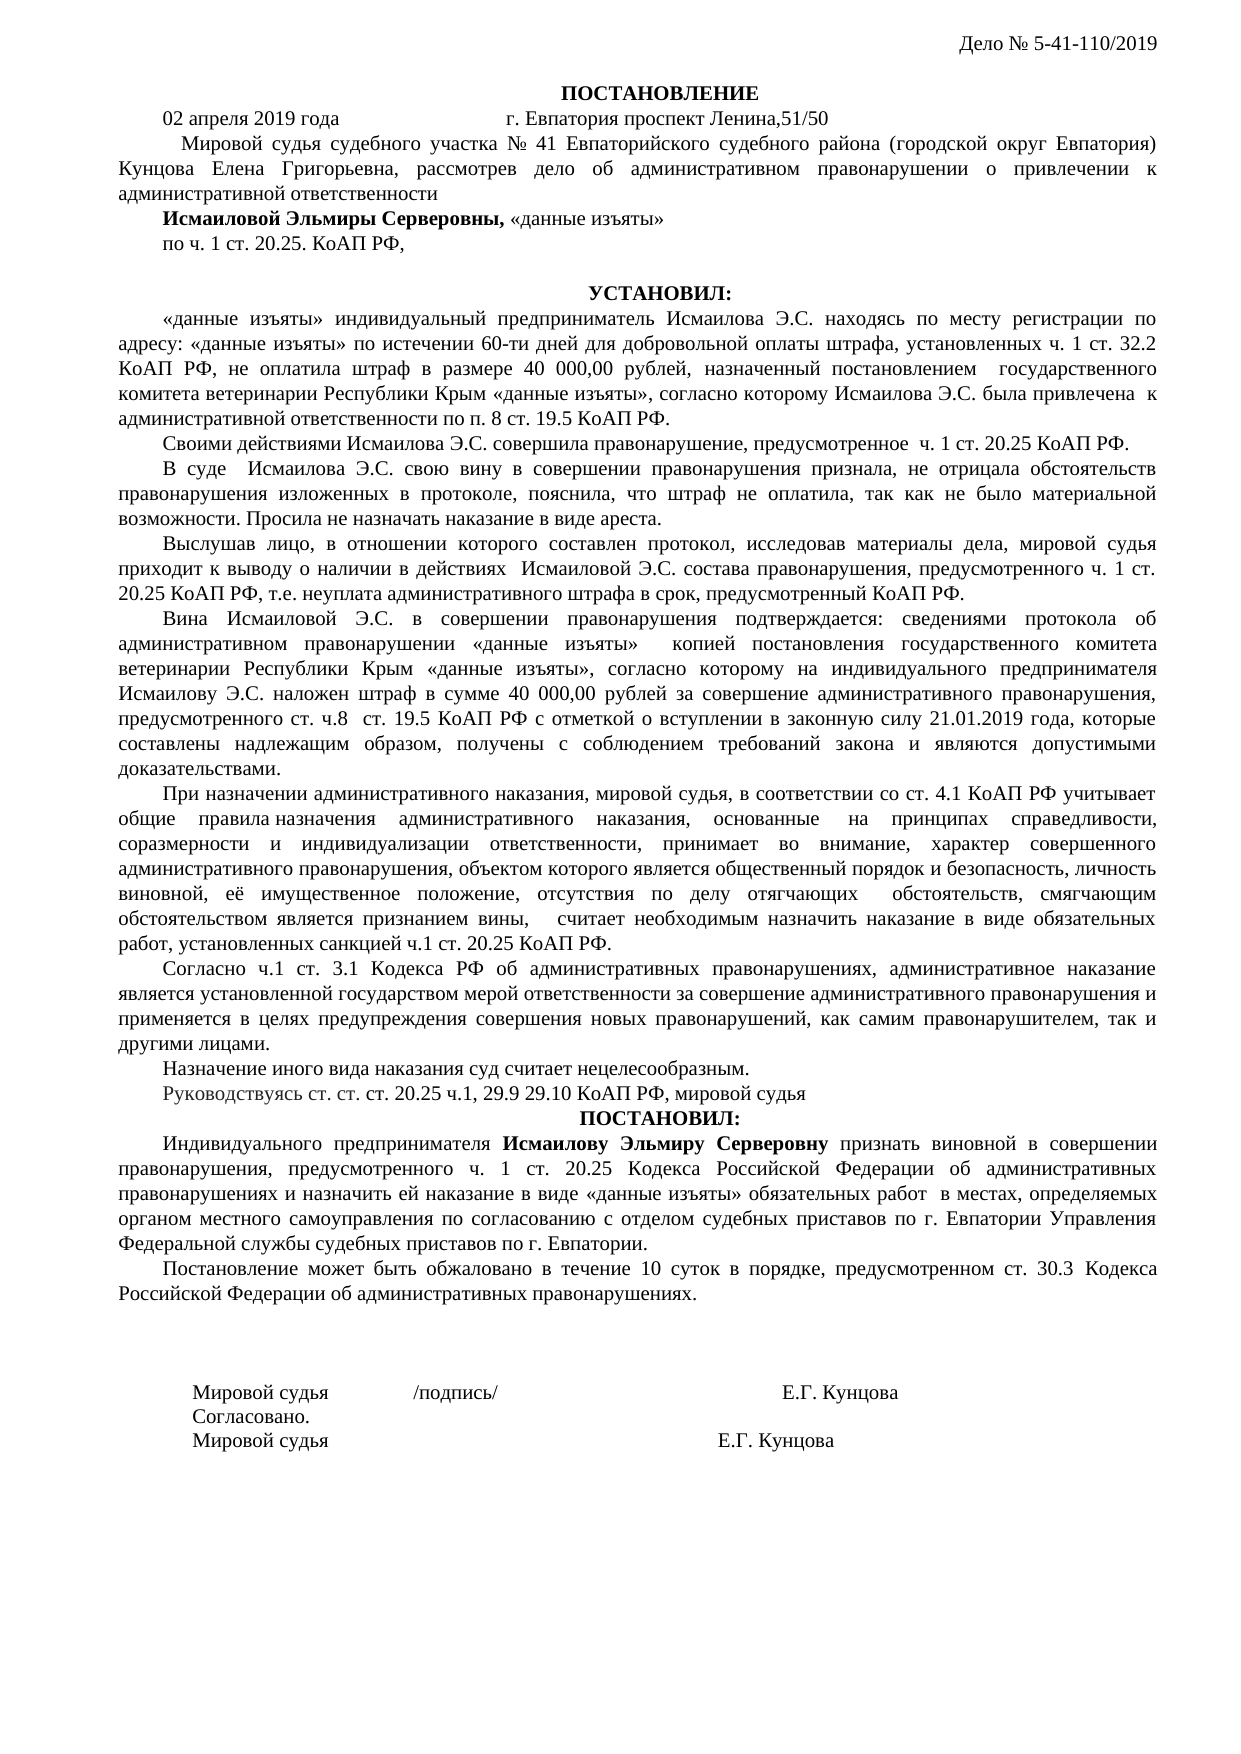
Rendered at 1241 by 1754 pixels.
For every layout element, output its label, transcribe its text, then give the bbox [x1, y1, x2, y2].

text Согласовано. [118, 1404, 1177, 1428]
text Исмаиловой Эльмиры Серверовны, «данные изъяты» [118, 204, 1157, 229]
text ПОСТАНОВИЛ: [118, 1104, 1157, 1129]
text Своими действиями Исмаилова Э.С. совершила правонарушение, предусмотренное ч. 1 ст. 20.25 КоАП РФ. [118, 429, 1157, 454]
text При назначении административного наказания, мировой судья, в соответствии со ст. 4.1 КоАП РФ учитывает общие правила назначения административного наказания, основанные на принципах справедливости, соразмерности и индивидуализации ответственности, принимает во внимание, характер совершенного административного правонарушения, объектом которого является общественный порядок и безопасность, личность виновной, её имущественное положение, отсутствия по делу отягчающих обстоятельств, смягчающим обстоятельством является признанием вины, считает необходимым назначить наказание в виде обязательных работ, установленных санкцией ч.1 ст. 20.25 КоАП РФ. [118, 779, 1157, 954]
text 02 апреля 2019 года г. Евпатория проспект Ленина,51/50 [118, 104, 1157, 129]
text В суде Исмаилова Э.С. свою вину в совершении правонарушения признала, не отрицала обстоятельств правонарушения изложенных в протоколе, пояснила, что штраф не оплатила, так как не было материальной возможности. Просила не назначать наказание в виде ареста. [118, 454, 1157, 529]
text Вина Исмаиловой Э.С. в совершении правонарушения подтверждается: сведениями протокола об административном правонарушении «данные изъяты» копией постановления государственного комитета ветеринарии Республики Крым «данные изъяты», согласно которому на индивидуального предпринимателя Исмаилову Э.С. наложен штраф в сумме 40 000,00 рублей за совершение административного правонарушения, предусмотренного ст. ч.8 ст. 19.5 КоАП РФ с отметкой о вступлении в законную силу 21.01.2019 года, которые составлены надлежащим образом, получены с соблюдением требований закона и являются допустимыми доказательствами. [118, 604, 1157, 779]
text УСТАНОВИЛ: [118, 279, 1157, 304]
text Руководствуясь ст. ст. ст. 20.25 ч.1, 29.9 29.10 КоАП РФ, мировой судья [118, 1079, 1157, 1104]
text Выслушав лицо, в отношении которого составлен протокол, исследовав материалы дела, мировой судья приходит к выводу о наличии в действиях Исмаиловой Э.С. состава правонарушения, предусмотренного ч. 1 ст. 20.25 КоАП РФ, т.е. неуплата административного штрафа в срок, предусмотренный КоАП РФ. [118, 529, 1157, 604]
text Индивидуального предпринимателя Исмаилову Эльмиру Серверовну признать виновной в совершении правонарушения, предусмотренного ч. 1 ст. 20.25 Кодекса Российской Федерации об административных правонарушениях и назначить ей наказание в виде «данные изъяты» обязательных работ в местах, определяемых органом местного самоуправления по согласованию с отделом судебных приставов по г. Евпатории Управления Федеральной службы судебных приставов по г. Евпатории. [118, 1129, 1157, 1254]
text Согласно ч.1 ст. 3.1 Кодекса РФ об административных правонарушениях, административное наказание является установленной государством мерой ответственности за совершение административного правонарушения и применяется в целях предупреждения совершения новых правонарушений, как самим правонарушителем, так и другими лицами. [118, 954, 1157, 1054]
text Дело № 5-41-110/2019 [118, 29, 1157, 54]
text Мировой судья судебного участка № 41 Евпаторийского судебного района (городской округ Евпатория) Кунцова Елена Григорьевна, рассмотрев дело об административном правонарушении о привлечении к административной ответственности [118, 129, 1157, 204]
text ПОСТАНОВЛЕНИЕ [118, 79, 1157, 104]
text Назначение иного вида наказания суд считает нецелесообразным. [118, 1054, 1158, 1079]
text Постановление может быть обжаловано в течение 10 суток в порядке, предусмотренном ст. 30.3 Кодекса Российской Федерации об административных правонарушениях. [118, 1254, 1157, 1304]
text Мировой судья /подпись/ Е.Г. Кунцова [118, 1379, 1177, 1404]
text «данные изъяты» индивидуальный предприниматель Исмаилова Э.С. находясь по месту регистрации по адресу: «данные изъяты» по истечении 60-ти дней для добровольной оплаты штрафа, установленных ч. 1 ст. 32.2 КоАП РФ, не оплатила штраф в размере 40 000,00 рублей, назначенный постановлением государственного комитета ветеринарии Республики Крым «данные изъяты», согласно которому Исмаилова Э.С. была привлечена к административной ответственности по п. 8 ст. 19.5 КоАП РФ. [118, 304, 1157, 429]
text по ч. 1 ст. 20.25. КоАП РФ, [118, 229, 1157, 254]
text Мировой судья Е.Г. Кунцова [118, 1428, 1177, 1452]
